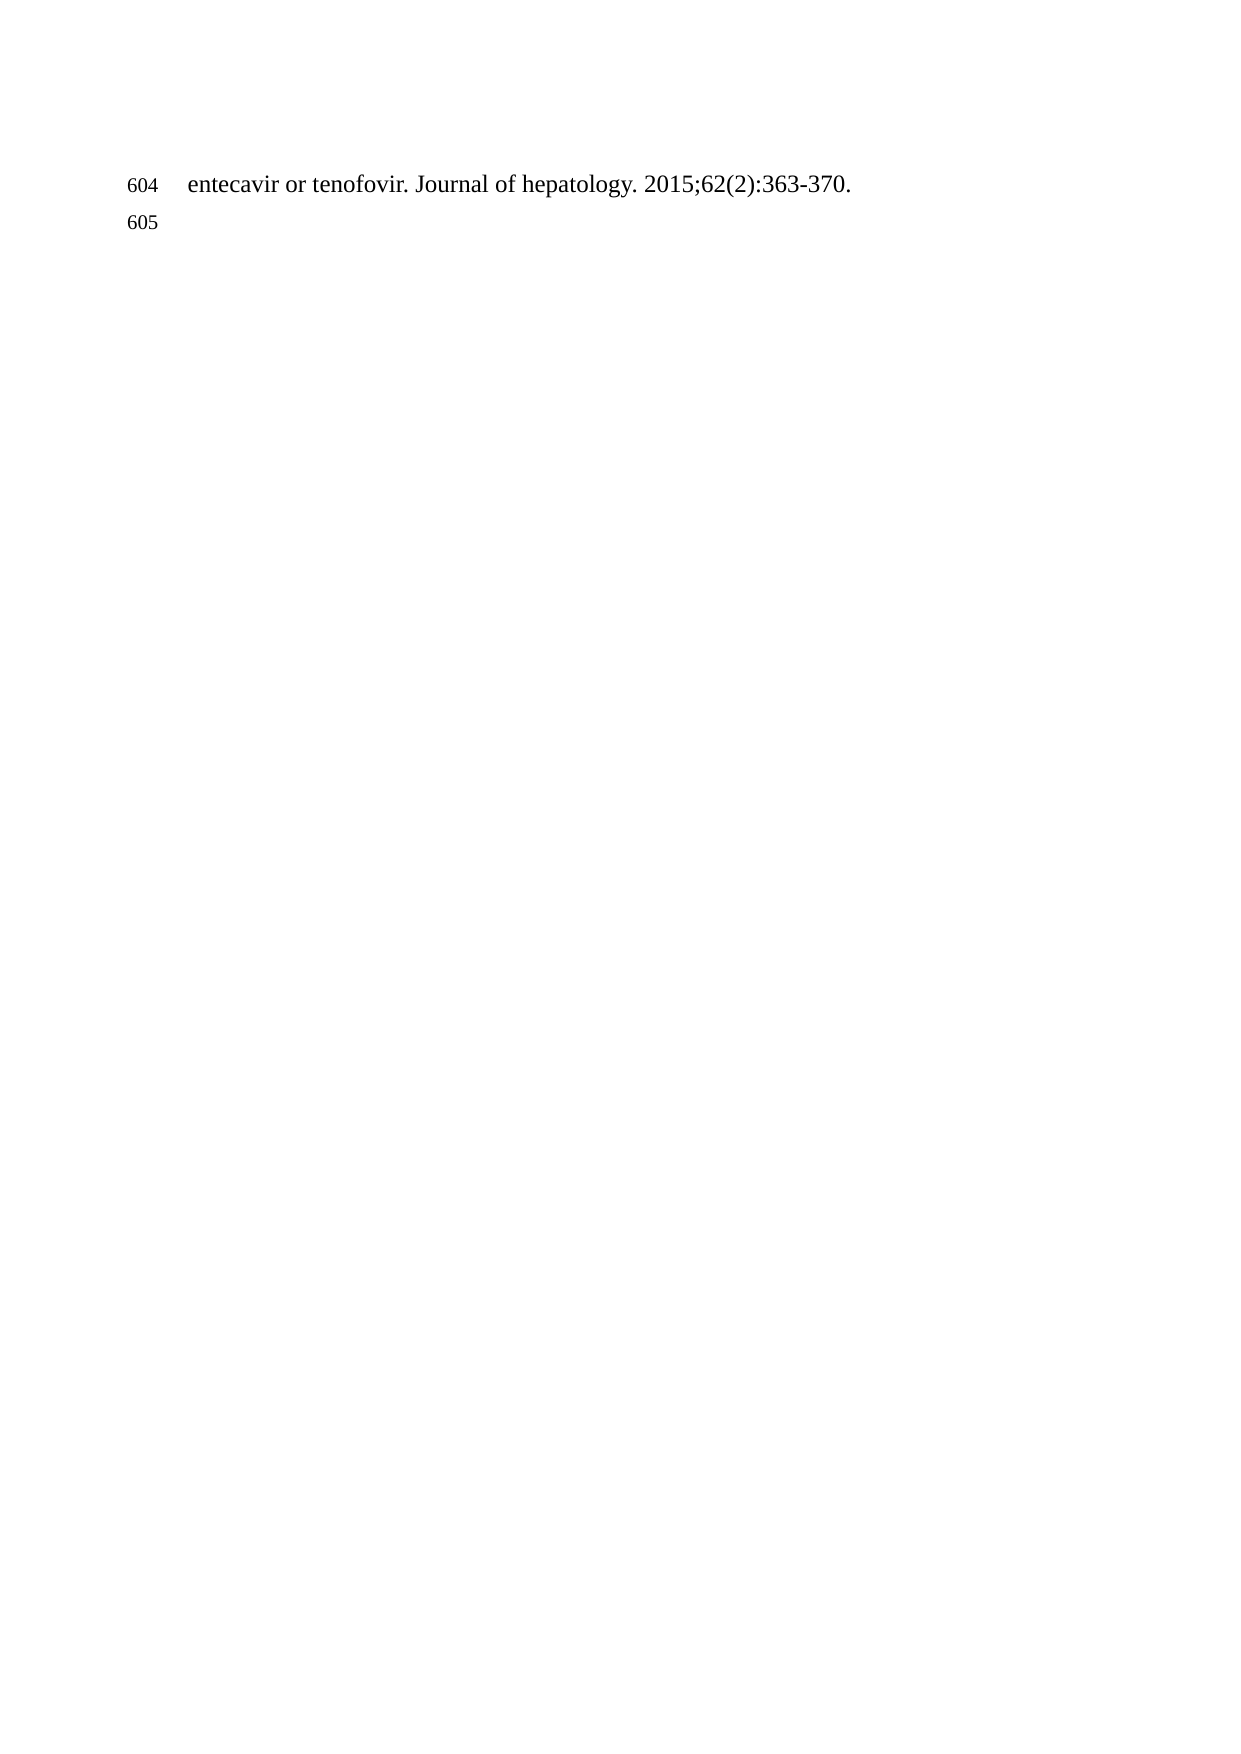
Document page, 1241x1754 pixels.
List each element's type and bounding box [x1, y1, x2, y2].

text [187, 164, 1053, 202]
